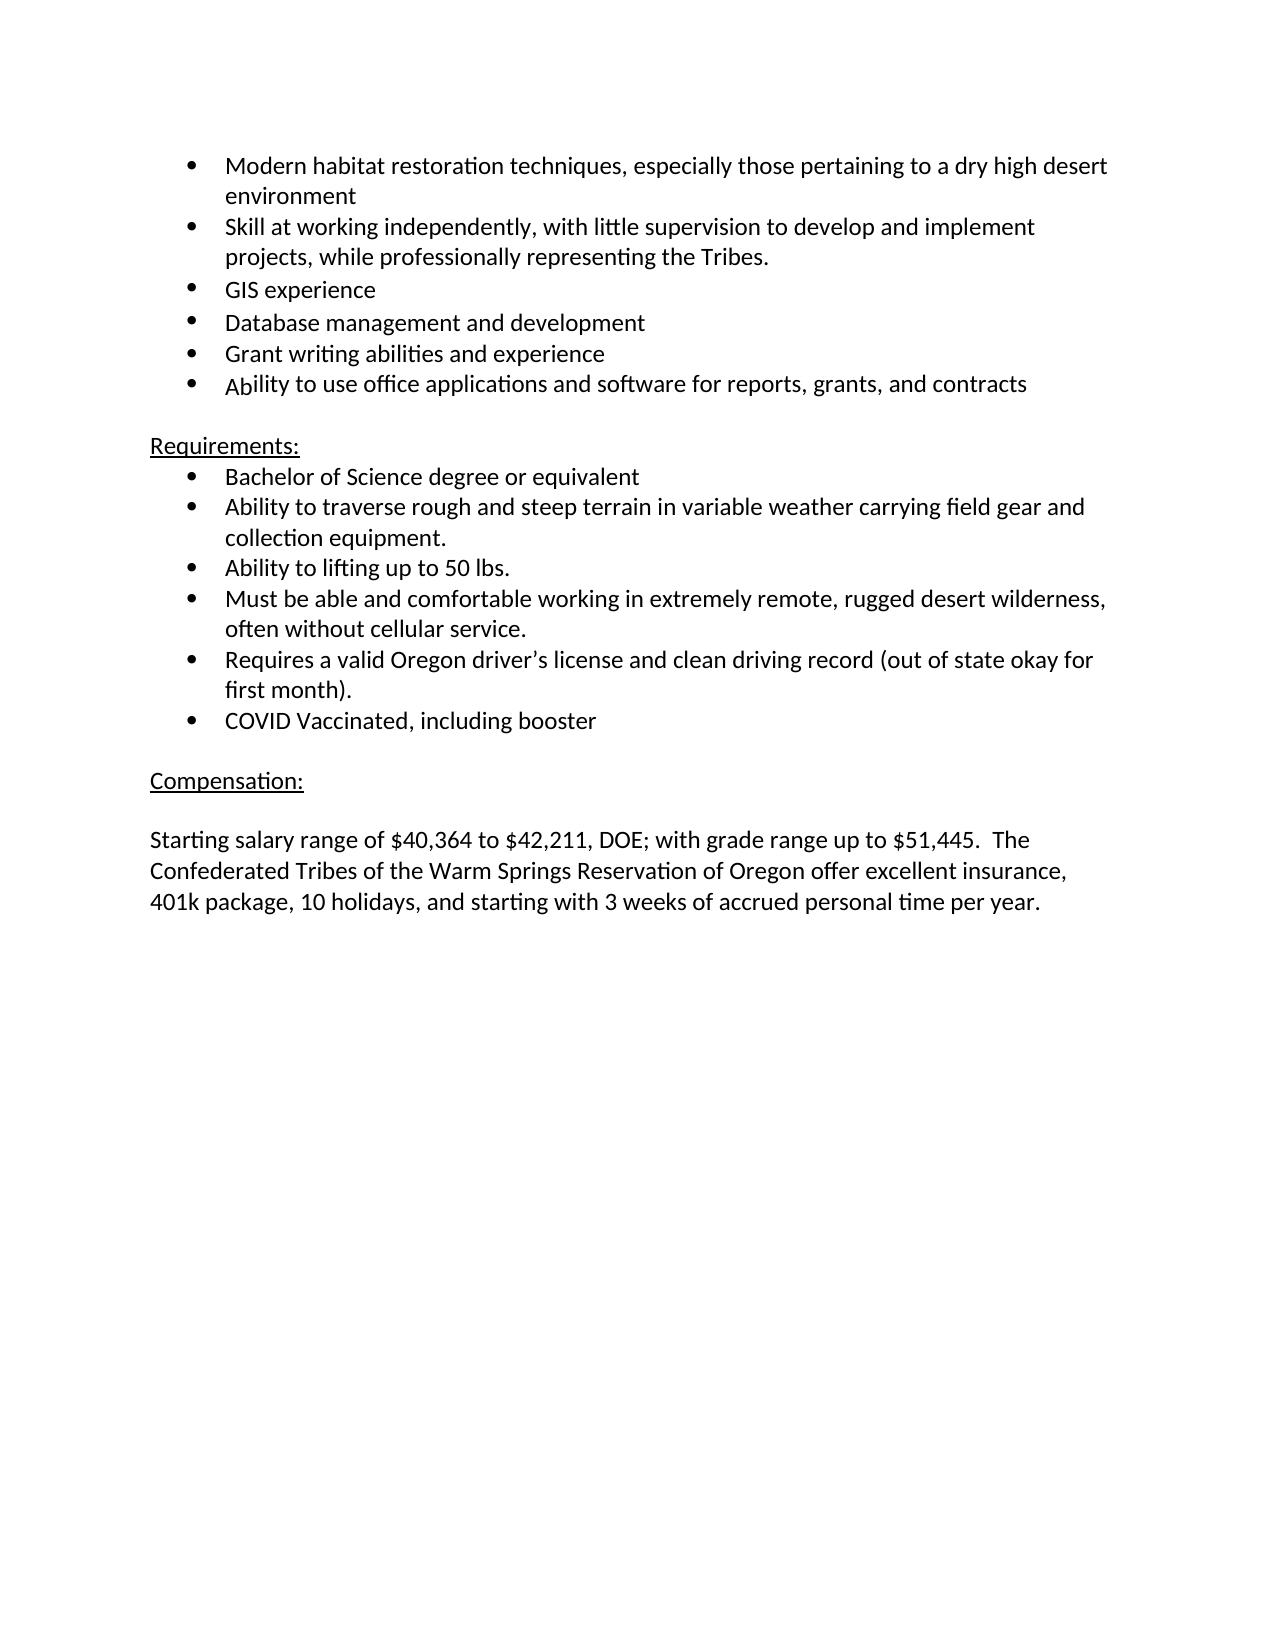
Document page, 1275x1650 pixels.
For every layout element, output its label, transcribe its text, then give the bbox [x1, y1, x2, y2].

list Requires a valid Oregon driver’s license and clean driving record (out of state okay for first month). [187, 644, 1125, 705]
list COVID Vaccinated, including booster [187, 705, 1125, 736]
list Must be able and comfortable working in extremely remote, rugged desert wilderness, often without cellular service. [187, 583, 1125, 644]
list Ability to lifting up to 50 lbs. [187, 553, 1125, 583]
list GIS experience [187, 272, 1125, 305]
list Database management and development [187, 305, 1125, 338]
text Compensation: [150, 765, 1125, 795]
list Skill at working independently, with little supervision to develop and implement projects, while professionally representing the Tribes. [187, 211, 1125, 272]
list Bachelor of Science degree or equivalent [187, 461, 1125, 492]
list Grant writing abilities and experience [187, 338, 1125, 368]
text Requirements: [150, 431, 1125, 461]
list Ability to traverse rough and steep terrain in variable weather carrying field gear and collection equipment. [187, 492, 1125, 553]
text Starting salary range of $40,364 to $42,211, DOE; with grade range up to $51,445. The Confederated Tribes of the Warm Springs Reservation of Oregon offer excellent insurance, 401k package, 10 holidays, and starting with 3 weeks of accrued personal time per year. [150, 824, 1125, 916]
list Modern habitat restoration techniques, especially those pertaining to a dry high desert environment [187, 150, 1125, 211]
list Ability to use office applications and software for reports, grants, and contracts [187, 368, 1125, 401]
